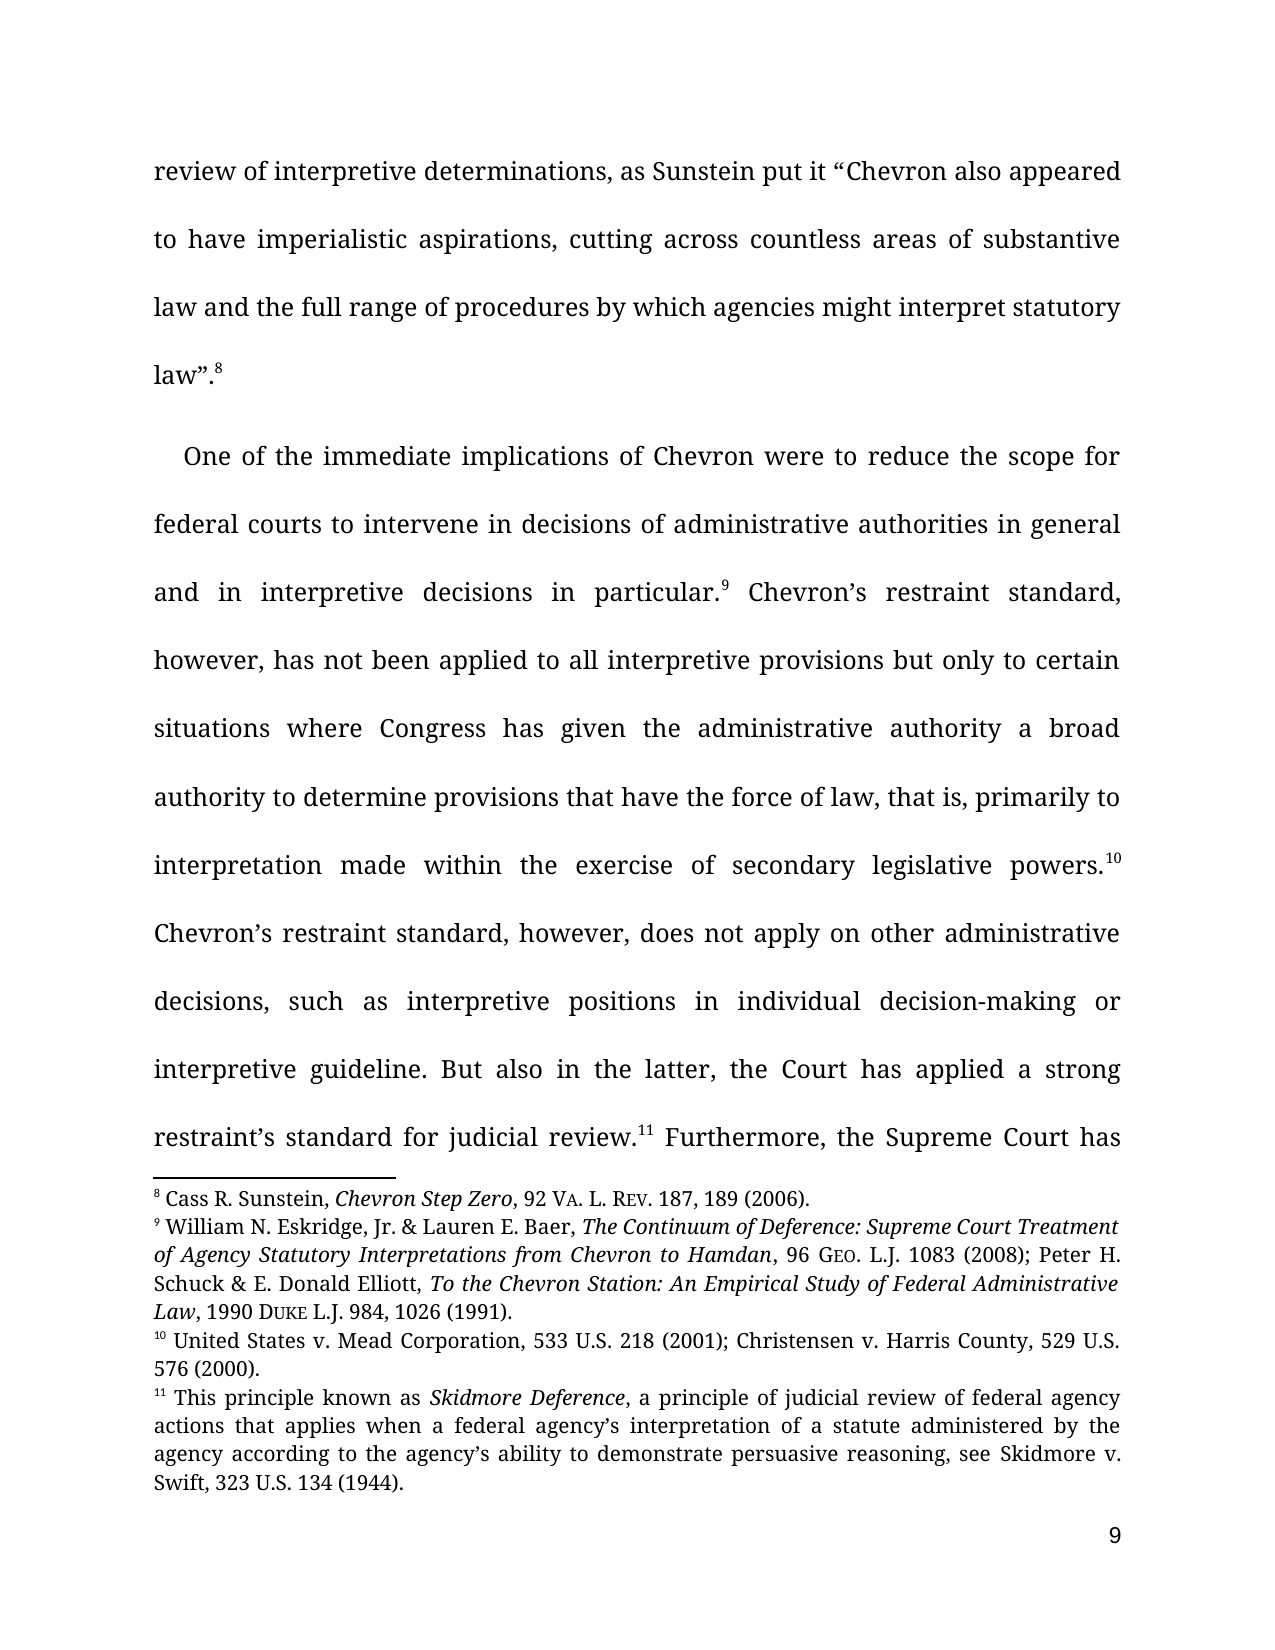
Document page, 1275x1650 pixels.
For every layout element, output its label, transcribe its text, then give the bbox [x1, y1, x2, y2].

text One of the immediate implications of Chevron were to reduce the scope for federal courts to intervene in decisions of administrative authorities in general and in interpretive decisions in particular. Chevron’s restraint standard, however, has not been applied to all interpretive provisions but only to certain situations where Congress has given the administrative authority a broad authority to determine provisions that have the force of law, that is, primarily to interpretation made within the exercise of secondary legislative powers. Chevron’s restraint standard, however, does not apply on other administrative decisions, such as interpretive positions in individual decision-making or interpretive guideline. But also in the latter, the Court has applied a strong restraint’s standard for judicial review. Furthermore, the Supreme Court has applied a similar approach with regard to the interpretation of regulations or other administrative norms created by the administrative authorities themselves. [153, 438, 1121, 1154]
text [153, 153, 1121, 392]
